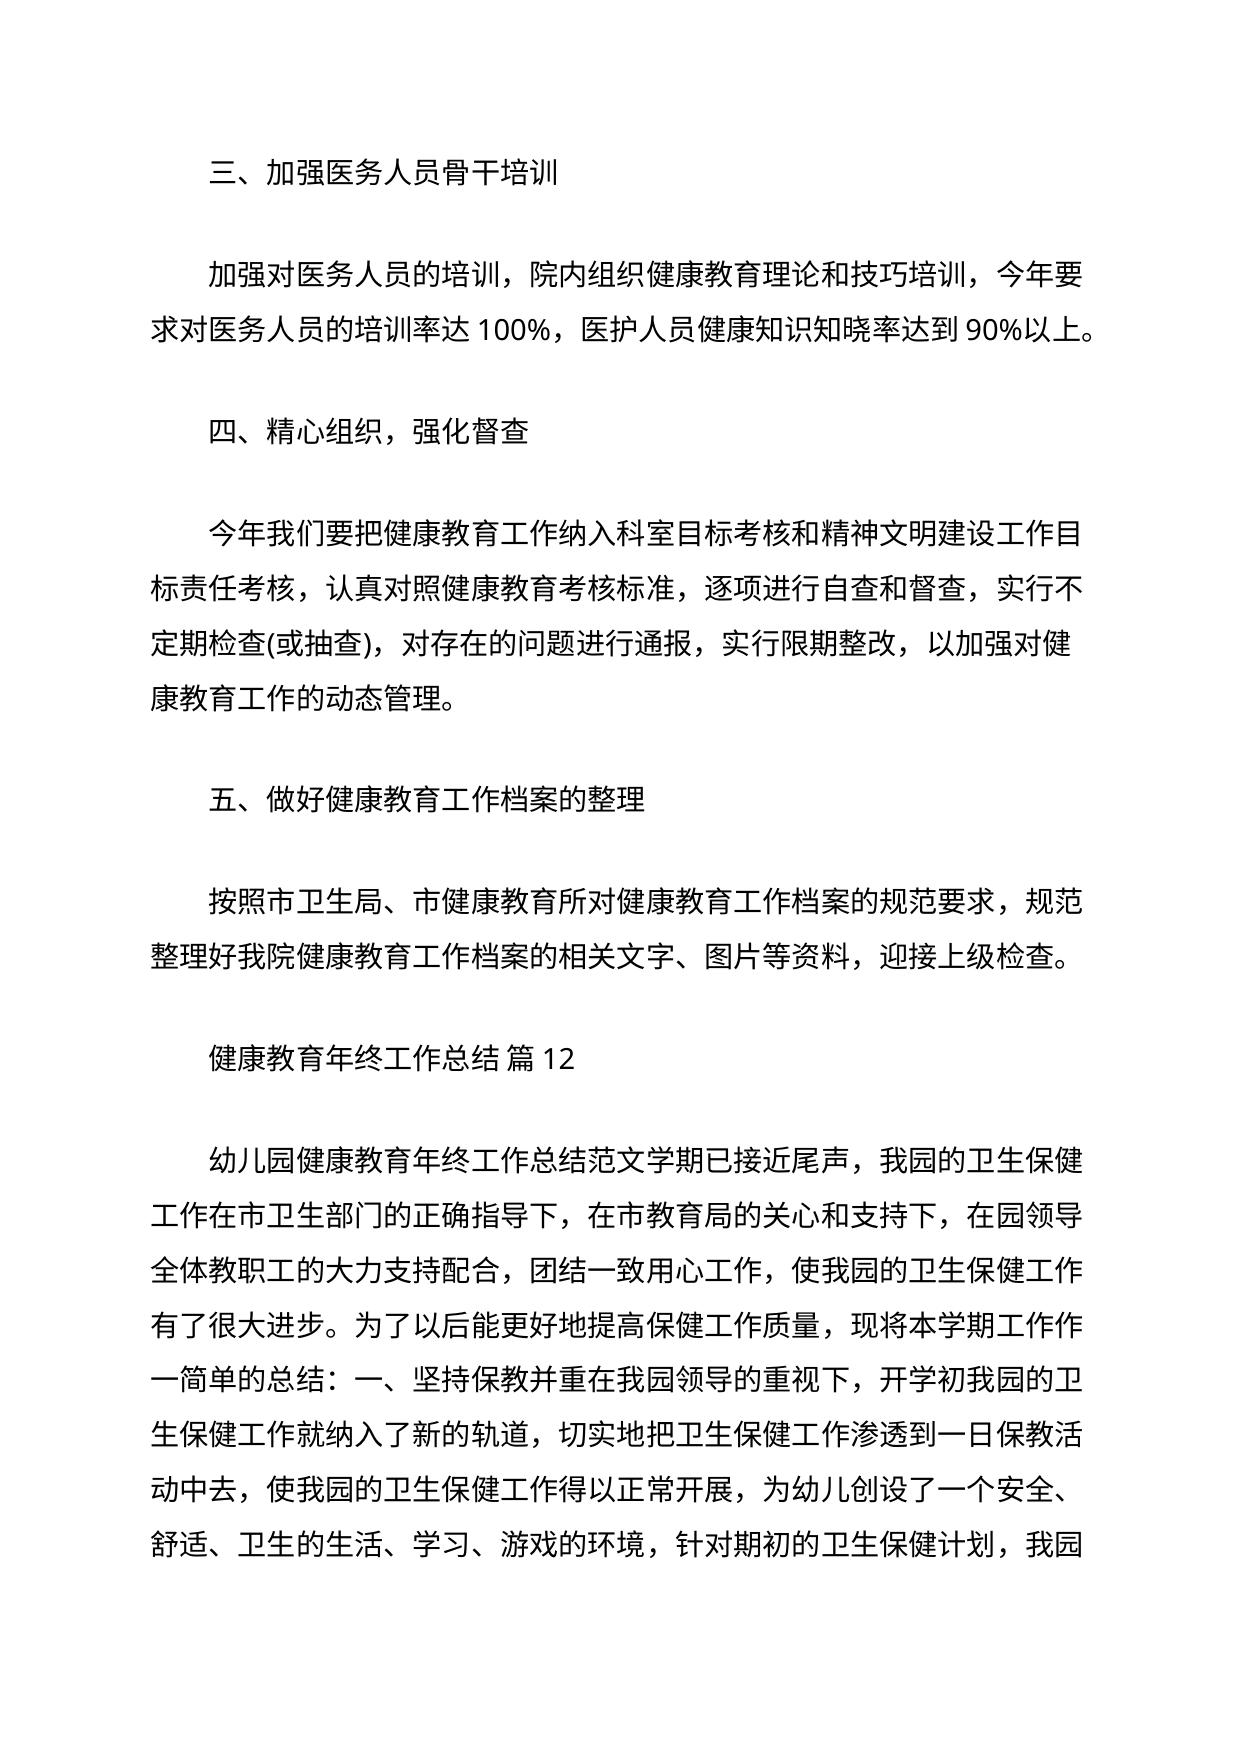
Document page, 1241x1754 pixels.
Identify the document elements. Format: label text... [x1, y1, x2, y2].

text 三、加强医务人员骨干培训 [150, 150, 1090, 192]
text 按照市卫生局、市健康教育所对健康教育工作档案的规范要求，规范整理好我院健康教育工作档案的相关文字、图片等资料，迎接上级检查。 [150, 879, 1090, 976]
text 五、做好健康教育工作档案的整理 [150, 777, 1090, 819]
text 加强对医务人员的培训，院内组织健康教育理论和技巧培训，今年要求对医务人员的培训率达100%，医护人员健康知识知晓率达到90%以上。 [150, 252, 1090, 349]
text 四、精心组织，强化督查 [150, 409, 1090, 451]
text 今年我们要把健康教育工作纳入科室目标考核和精神文明建设工作目标责任考核，认真对照健康教育考核标准，逐项进行自查和督查，实行不定期检查(或抽查)，对存在的问题进行通报，实行限期整改，以加强对健康教育工作的动态管理。 [150, 510, 1090, 717]
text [150, 1137, 1090, 1564]
text 健康教育年终工作总结 篇12 [150, 1035, 1090, 1078]
